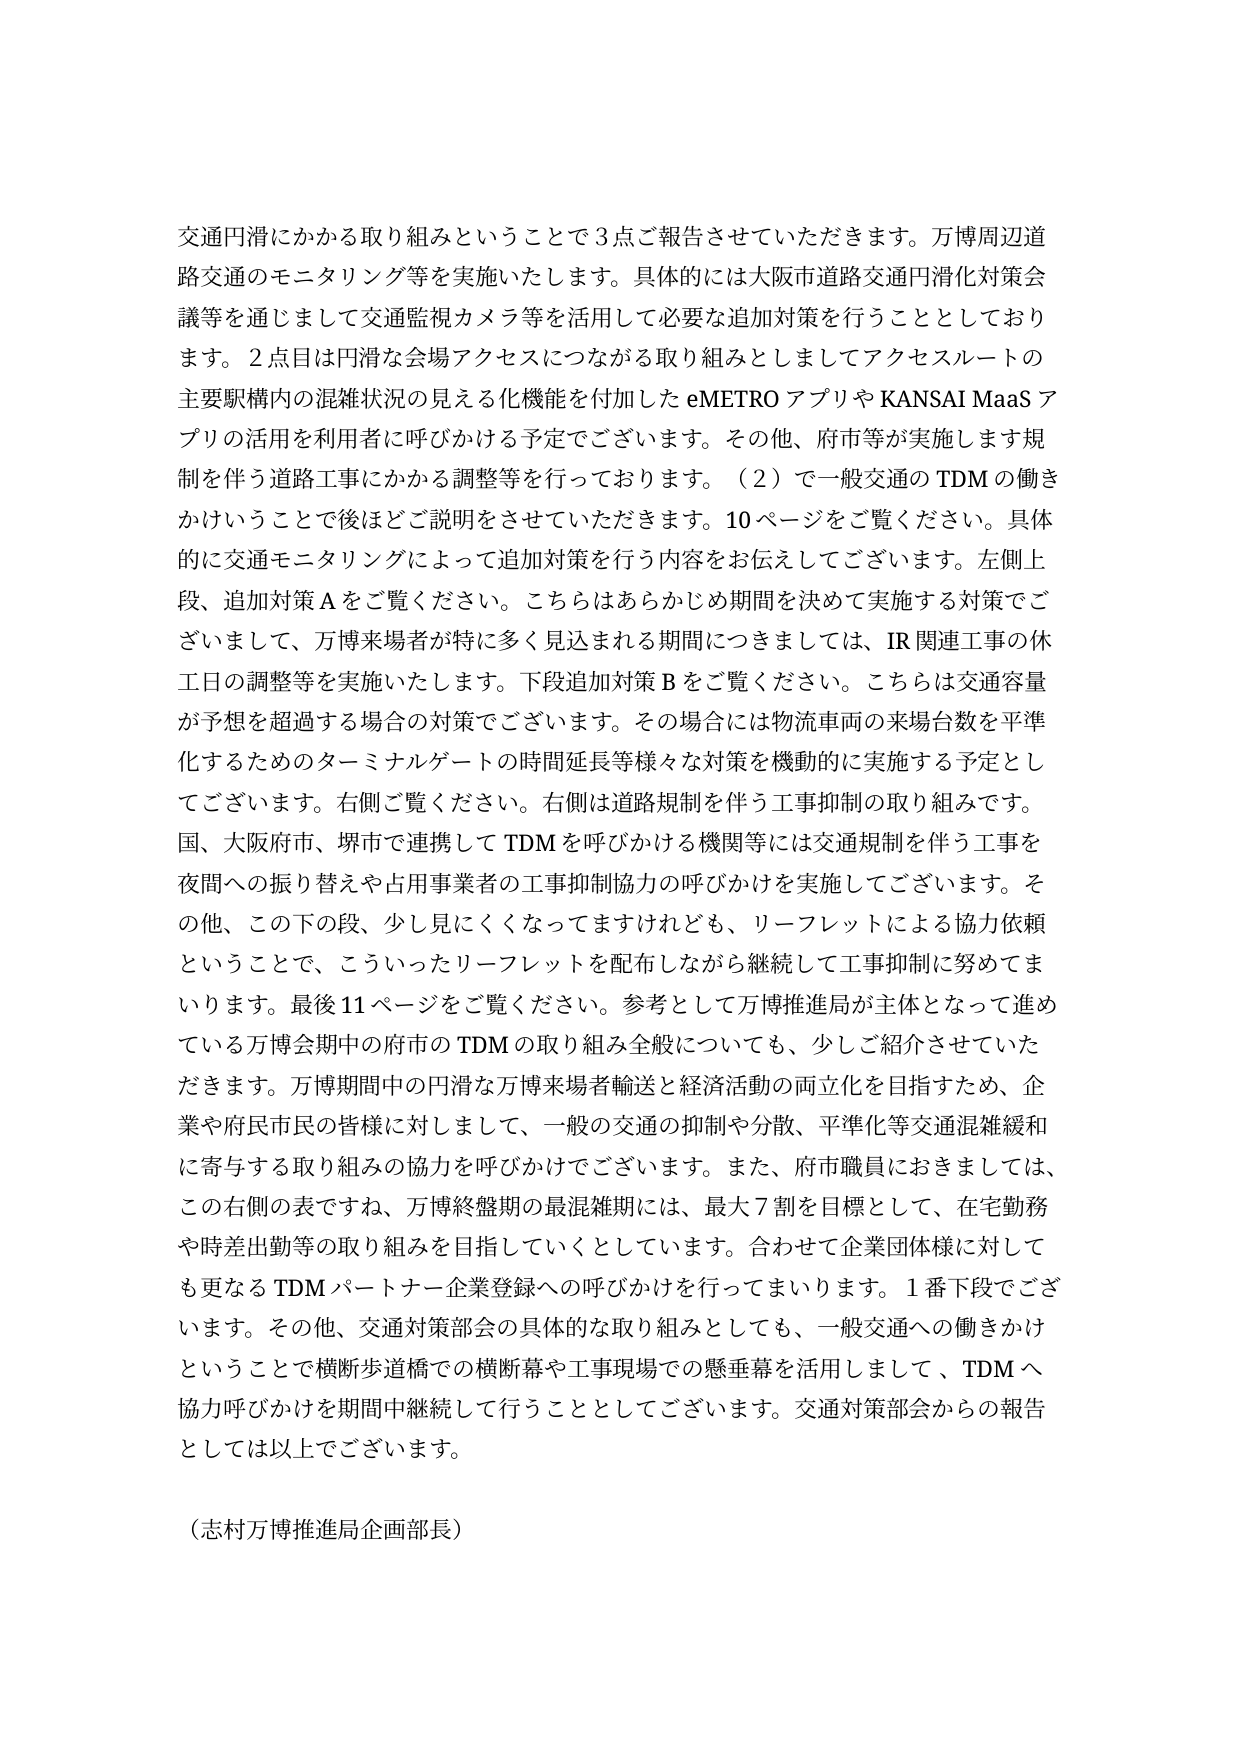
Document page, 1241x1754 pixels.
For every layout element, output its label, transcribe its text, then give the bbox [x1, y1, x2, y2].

text （志村万博推進局企画部長） [177, 1509, 1063, 1547]
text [177, 217, 1063, 1467]
